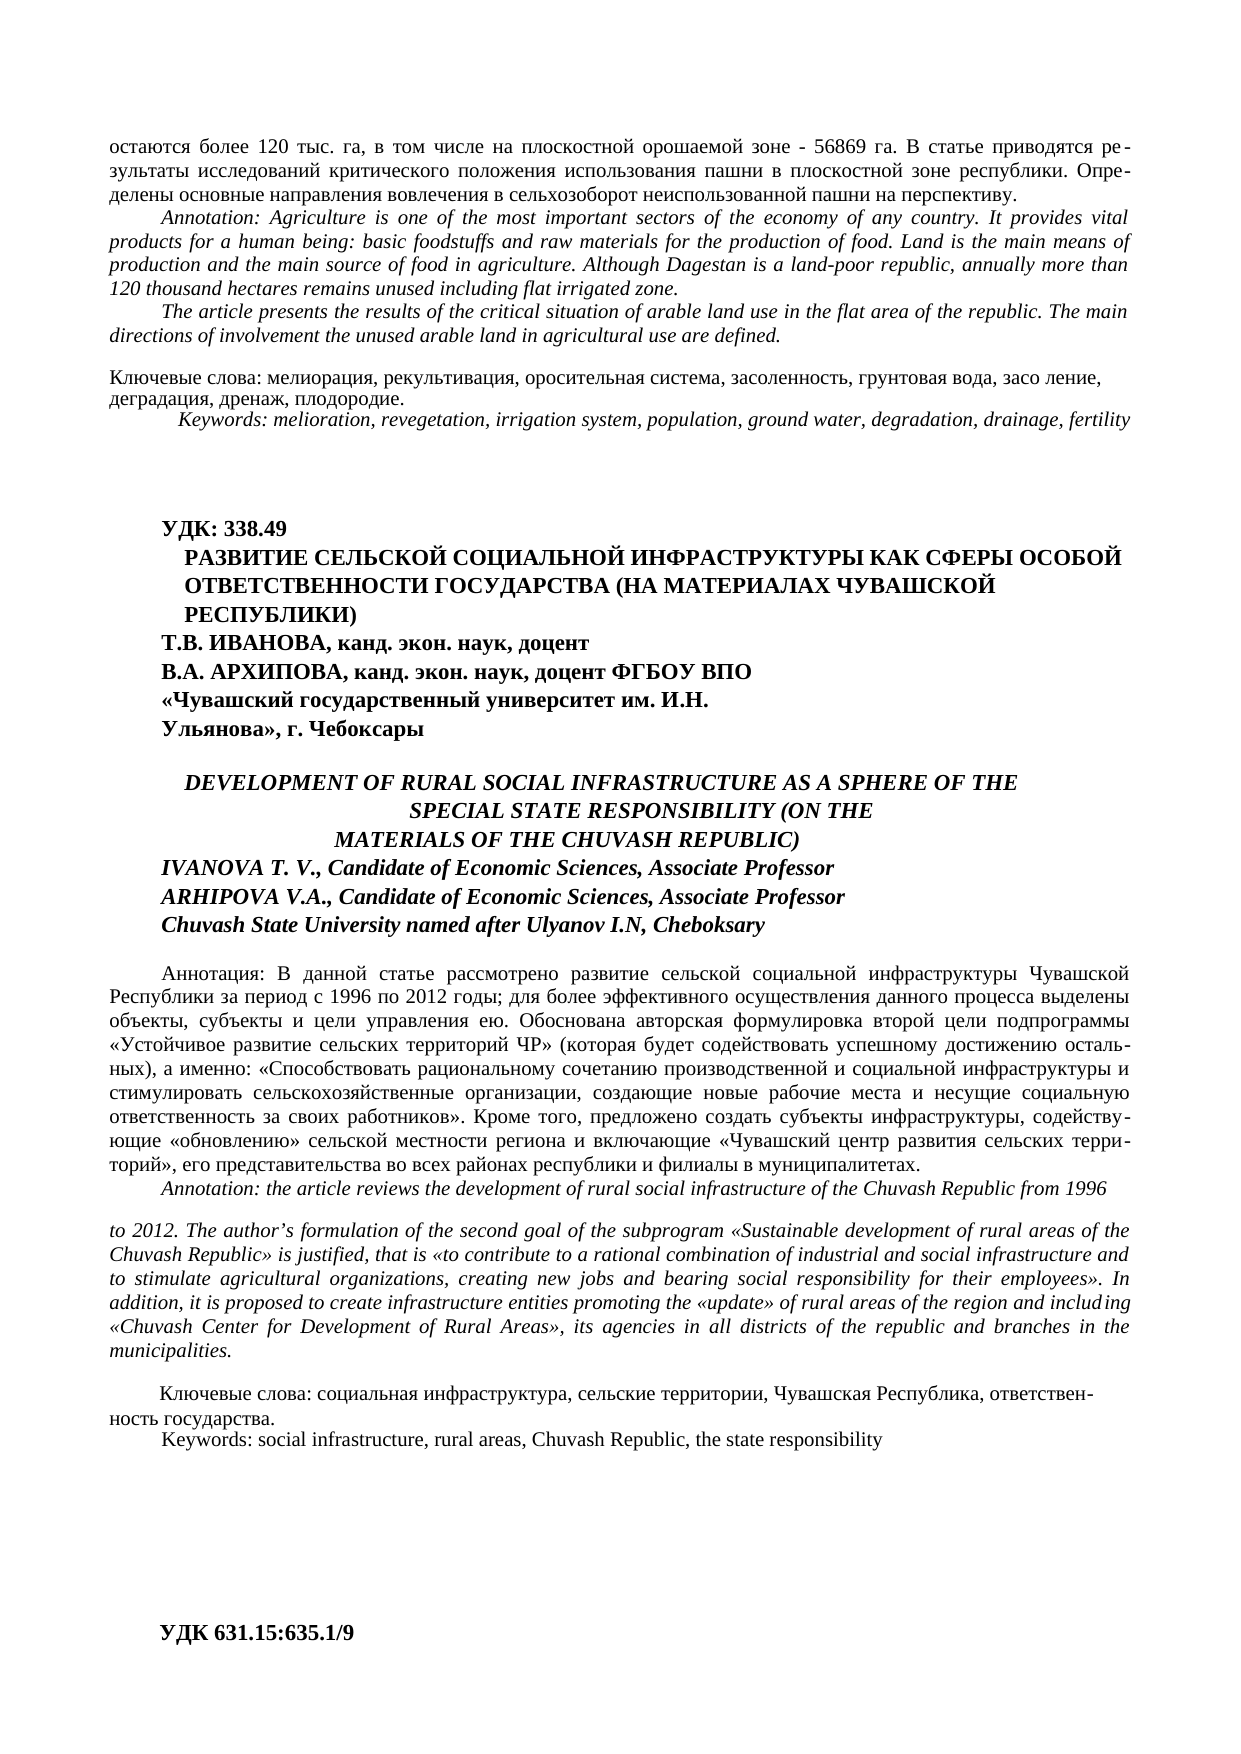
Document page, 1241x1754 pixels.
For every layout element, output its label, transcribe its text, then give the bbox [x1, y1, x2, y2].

text Ключевые слова: мелиорация, рекультивация, оросительная система, засоленность, грунтовая вода, засо ление, деградация, дренаж, плодородие. [109, 368, 1131, 410]
text Annotation: Agriculture is one of the most important sectors of the economy of any country. It provides vital products for a human being: basic foodstuffs and raw materials for the production of food. Land is the main means of production and the main source of food in agriculture. Although Dagestan is a land-poor republic, annually more than 120 thousand hectares remains unused including flat irrigated zone. [109, 206, 1131, 300]
text УДК: 338.49 [109, 514, 1131, 542]
text В.А. АРХИПОВА, канд. экон. наук, доцент ФГБОУ ВПО «Чувашский государственный университет им. И.Н. Ульянова», г. Чебоксары [161, 657, 829, 742]
text to 2012. The author’s formulation of the second goal of the subprogram «Sustainable development of rural areas of the Chuvash Republic» is justified, that is «to contribute to a rational combination of industrial and social infrastructure and to stimulate agricultural organizations, creating new jobs and bearing social responsibility for their employees». In addition, it is proposed to create infrastructure entities promoting the «update» of rural areas of the region and including «Chuvash Center for Development of Rural Areas», its agencies in all districts of the republic and branches in the municipalities. [109, 1219, 1131, 1362]
text УДК 631.15:635.1/9 [109, 1617, 1131, 1646]
text IVANOVA T. V., Candidate of Economic Sciences, Associate Professor ARHIPOVA V.A., Candidate of Economic Sciences, Associate Professor Chuvash State University named after Ulyanov I.N, Cheboksary [161, 853, 916, 938]
text РАЗВИТИЕ СЕЛЬСКОЙ СОЦИАЛЬНОЙ ИНФРАСТРУКТУРЫ КАК СФЕРЫ ОСОБОЙ ОТВЕТСТВЕННОСТИ ГОСУДАРСТВА (НА МАТЕРИАЛАХ ЧУВАШСКОЙ РЕСПУБЛИКИ) [184, 542, 1131, 628]
text Ключевые слова: социальная инфраструктура, сельские территории, Чувашская Республика, ответственность государства. [109, 1381, 1131, 1430]
text Annotation: the article reviews the development of rural social infrastructure of the Chuvash Republic from 1996 [109, 1176, 1131, 1200]
text Т.В. ИВАНОВА, канд. экон. наук, доцент [109, 628, 1131, 657]
text SPECIAL STATE RESPONSIBILITY (ON THE MATERIALS OF THE CHUVASH REPUBLIC) [334, 796, 949, 853]
text DEVELOPMENT OF RURAL SOCIAL INFRASTRUCTURE AS A SPHERE OF THE [184, 767, 1131, 796]
text Keywords: social infrastructure, rural areas, Chuvash Republic, the state responsibility [109, 1430, 1131, 1451]
text Keywords: melioration, revegetation, irrigation system, population, ground water, degradation, drainage, fertility [109, 410, 1131, 431]
text Аннотация: В данной статье рассмотрено развитие сельской социальной инфраструктуры Чувашской Республики за период с 1996 по 2012 годы; для более эффективного осуществления данного процесса выделены объекты, субъекты и цели управления ею. Обоснована авторская формулировка второй цели подпрограммы «Устойчивое развитие сельских территорий ЧР» (которая будет содействовать успешному достижению остальных), а именно: «Способствовать рациональному сочетанию производственной и социальной инфраструктуры и стимулировать сельскохозяйственные организации, создающие новые рабочие места и несущие социальную ответственность за своих работников». Кроме того, предложено создать субъекты инфраструктуры, содействующие «обновлению» сельской местности региона и включающие «Чувашский центр развития сельских территорий», его представительства во всех районах республики и филиалы в муниципалитетах. [109, 961, 1131, 1176]
text The article presents the results of the critical situation of arable land use in the flat area of the republic. The main directions of involvement the unused arable land in agricultural use are defined. [109, 300, 1131, 347]
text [109, 135, 1131, 206]
